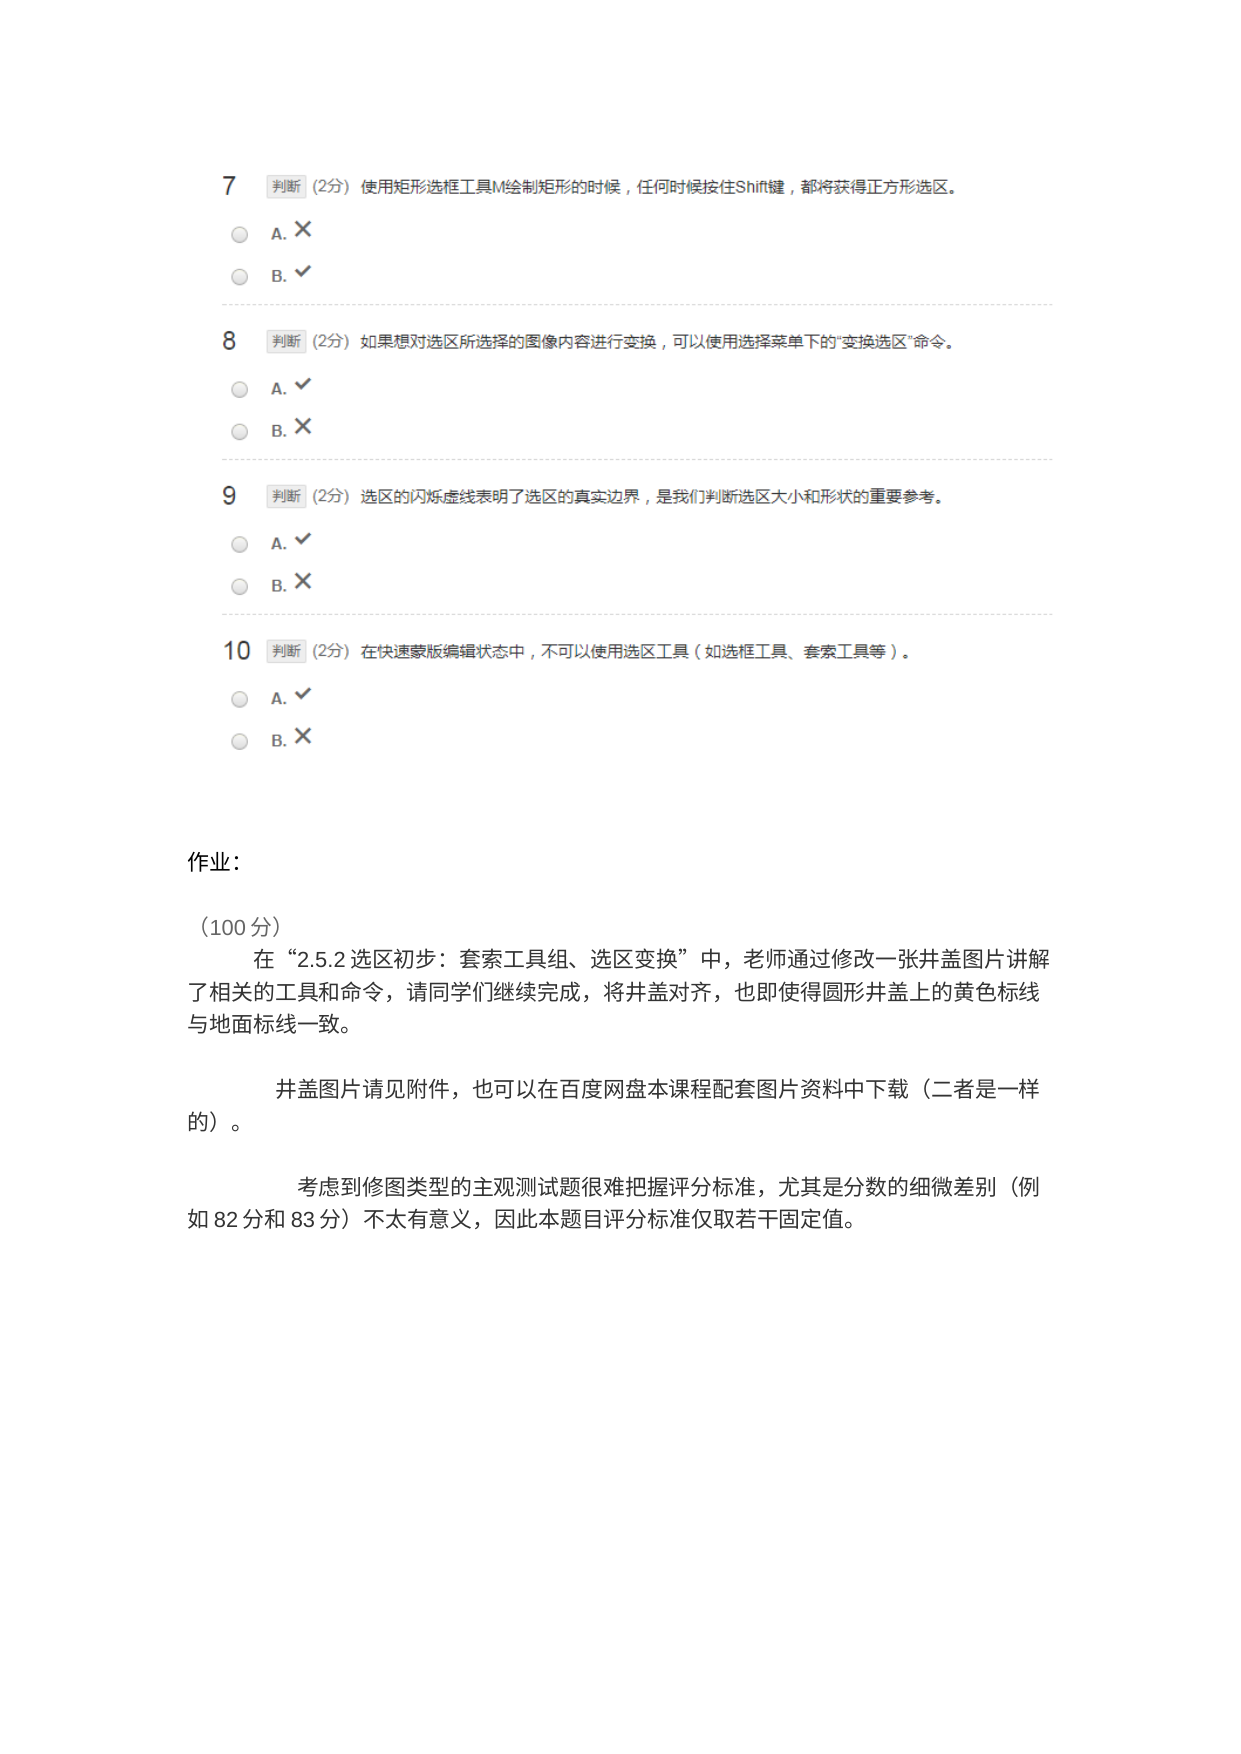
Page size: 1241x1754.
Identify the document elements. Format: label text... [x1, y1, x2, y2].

text 考虑到修图类型的主观测试题很难把握评分标准，尤其是分数的细微差别（例如82分和83分）不太有意义，因此本题目评分标准仅取若干固定值。 [187, 1169, 1053, 1234]
text 井盖图片请见附件，也可以在百度网盘本课程配套图片资料中下载（二者是一样的）。 [187, 1072, 1053, 1137]
picture [187, 162, 1053, 784]
text 在“2.5.2选区初步：套索工具组、选区变换”中，老师通过修改一张井盖图片讲解了相关的工具和命令，请同学们继续完成，将井盖对齐，也即使得圆形井盖上的黄色标线与地面标线一致。 [187, 942, 1053, 1039]
text （100分） [187, 877, 1037, 942]
text 作业： [187, 844, 1053, 877]
